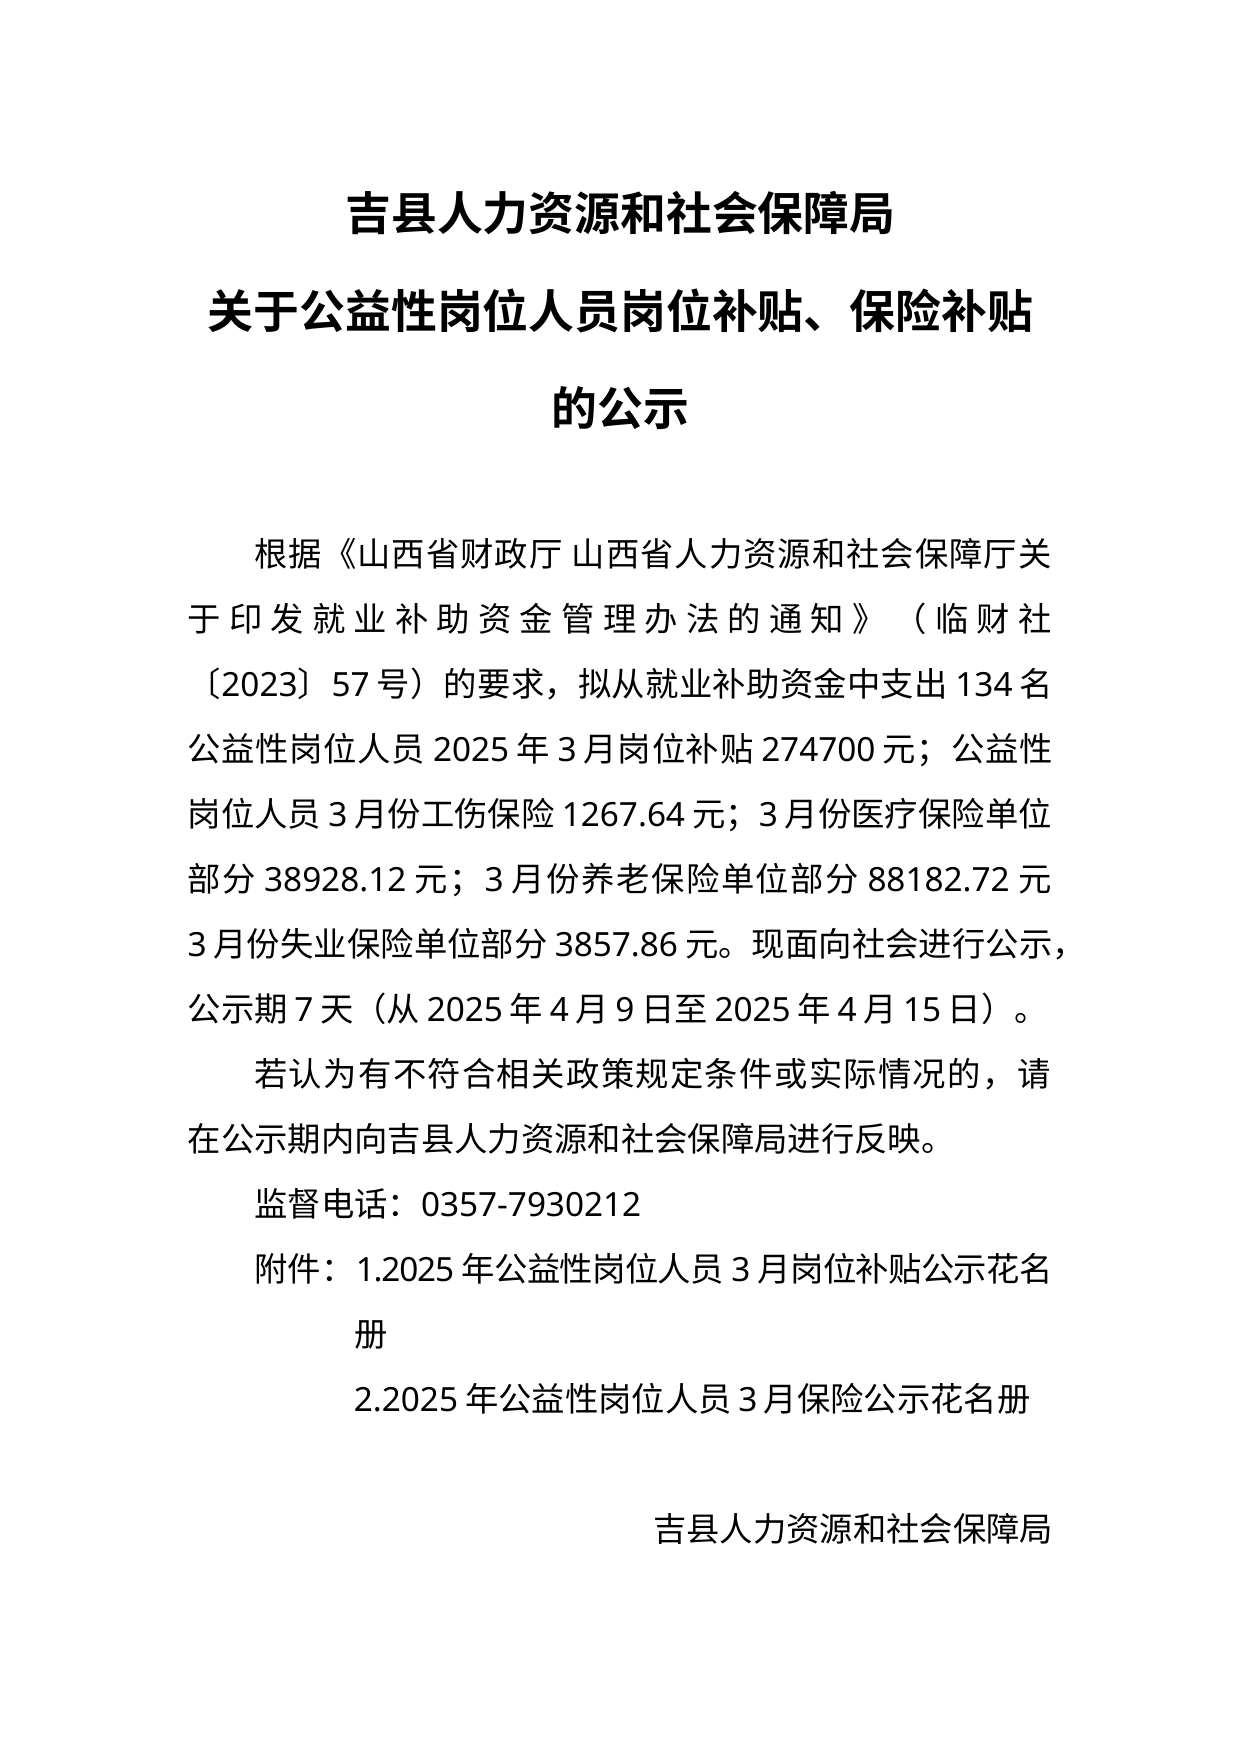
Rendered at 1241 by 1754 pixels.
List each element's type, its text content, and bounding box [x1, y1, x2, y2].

text 关于公益性岗位人员岗位补贴、保险补贴的公示 [187, 259, 1053, 454]
text 2.2025年公益性岗位人员3月保险公示花名册 [354, 1364, 1053, 1429]
text 吉县人力资源和社会保障局 [187, 1494, 1053, 1559]
text 监督电话：0357-7930212 [187, 1169, 1053, 1234]
text 附件：1.2025年公益性岗位人员3月岗位补贴公示花名册 [254, 1234, 1053, 1364]
text 若认为有不符合相关政策规定条件或实际情况的，请在公示期内向吉县人力资源和社会保障局进行反映。 [187, 1039, 1053, 1169]
text 吉县人力资源和社会保障局 [187, 162, 1053, 259]
text 根据《山西省财政厅 山西省人力资源和社会保障厅关于印发就业补助资金管理办法的通知》（临财社〔2023〕57号）的要求，拟从就业补助资金中支出134名公益性岗位人员2025年3月岗位补贴274700元；公益性岗位人员3月份工伤保险1267.64元；3月份医疗保险单位部分38928.12元；3月份养老保险单位部分88182.72元；3月份失业保险单位部分3857.86元。现面向社会进行公示，公示期7天（从2025年4月9日至2025年4月15日）。 [187, 519, 1053, 1039]
